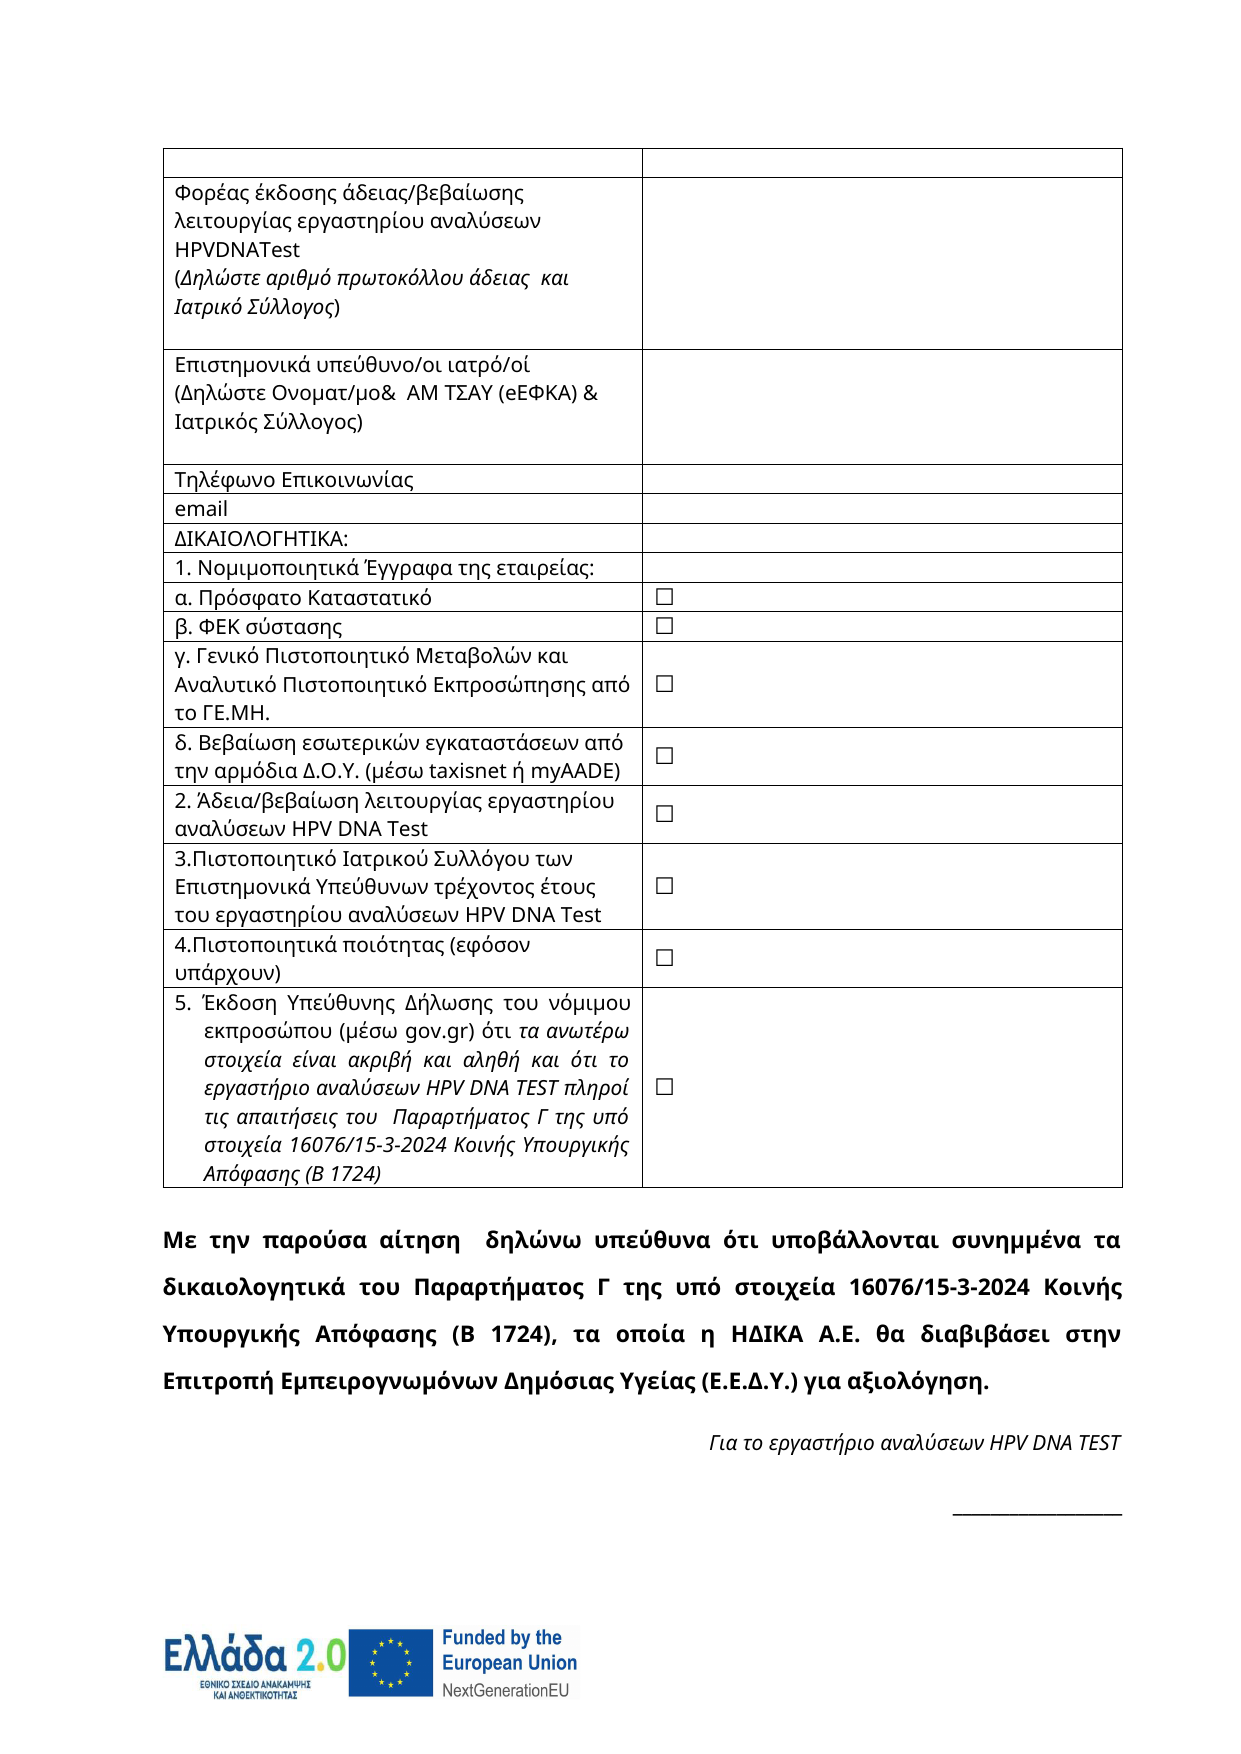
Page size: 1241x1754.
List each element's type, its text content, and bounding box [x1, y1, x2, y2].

table_cell 2. Άδεια/βεβαίωση λειτουργίας εργαστηρίου αναλύσεων HPV DNA Test [164, 786, 642, 843]
text __________________ [162, 1487, 1122, 1519]
table_cell δ. Βεβαίωση εσωτερικών εγκαταστάσεων από την αρμόδια Δ.Ο.Υ. (μέσω taxisnet ή myAADE) [164, 728, 642, 785]
table_cell email [164, 494, 642, 523]
table_cell 1. Νομιμοποιητικά Έγγραφα της εταιρείας: [164, 553, 642, 582]
table_cell [643, 494, 1122, 523]
table_cell 3.Πιστοποιητικό Ιατρικού Συλλόγου των Επιστημονικά Υπεύθυνων τρέχοντος έτους του εργαστηρίου αναλύσεων HPV DNA Test [164, 844, 642, 929]
table_cell Φορέας έκδοσης άδειας/βεβαίωσης λειτουργίας εργαστηρίου αναλύσεων HPVDNATest (Δηλώστε αριθμό πρωτοκόλλου άδειας και Ιατρικό Σύλλογος) [164, 178, 642, 349]
table_cell 4.Πιστοποιητικά ποιότητας (εφόσον υπάρχουν) [164, 930, 642, 987]
table_cell β. ΦΕΚ σύστασης [164, 612, 642, 641]
text Για το εργαστήριο αναλύσεων HPV DNA TEST [162, 1428, 1122, 1457]
text Με την παρούσα αίτηση δηλώνω υπεύθυνα ότι υποβάλλονται συνημμένα τα δικαιολογητικά του Παραρτήματος Γ της υπό στοιχεία 16076/15-3-2024 Κοινής Υπουργικής Απόφασης (Β 1724), τα οποία η ΗΔΙΚΑ Α.Ε. θα διαβιβάσει στην Επιτροπή Εμπειρογνωμόνων Δημόσιας Υγείας (Ε.Ε.Δ.Υ.) για αξιολόγηση. [162, 1224, 1122, 1396]
table_cell [643, 553, 1122, 582]
table_cell 5. Έκδοση Υπεύθυνης Δήλωσης του νόμιμου εκπροσώπου (μέσω gov.gr) ότι τα ανωτέρω στοιχεία είναι ακριβή και αληθή και ότι το εργαστήριο αναλύσεων HPV DNA TEST πληροί τις απαιτήσεις του Παραρτήματος Γ της υπό στοιχεία 16076/15-3-2024 Κοινής Υπουργικής Απόφασης (Β 1724) [164, 988, 642, 1187]
table_cell [643, 178, 1122, 349]
table_cell γ. Γενικό Πιστοποιητικό Μεταβολών και Αναλυτικό Πιστοποιητικό Εκπροσώπησης από το ΓΕ.ΜΗ. [164, 642, 642, 727]
table_cell ΔΙΚΑΙΟΛΟΓΗΤΙΚΑ: [164, 524, 642, 552]
table_cell Επιστημονικά υπεύθυνο/οι ιατρό/οί (Δηλώστε Ονοματ/μο& ΑΜ ΤΣΑΥ (eΕΦΚΑ) & Ιατρικός Σύλλογος) [164, 350, 642, 464]
table_cell [643, 149, 1122, 177]
table_cell [643, 350, 1122, 464]
table_cell [643, 465, 1122, 493]
table_cell [643, 524, 1122, 552]
table_cell α. Πρόσφατο Καταστατικό [164, 583, 642, 611]
table_cell Τηλέφωνο Επικοινωνίας [164, 465, 642, 493]
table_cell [164, 149, 642, 177]
